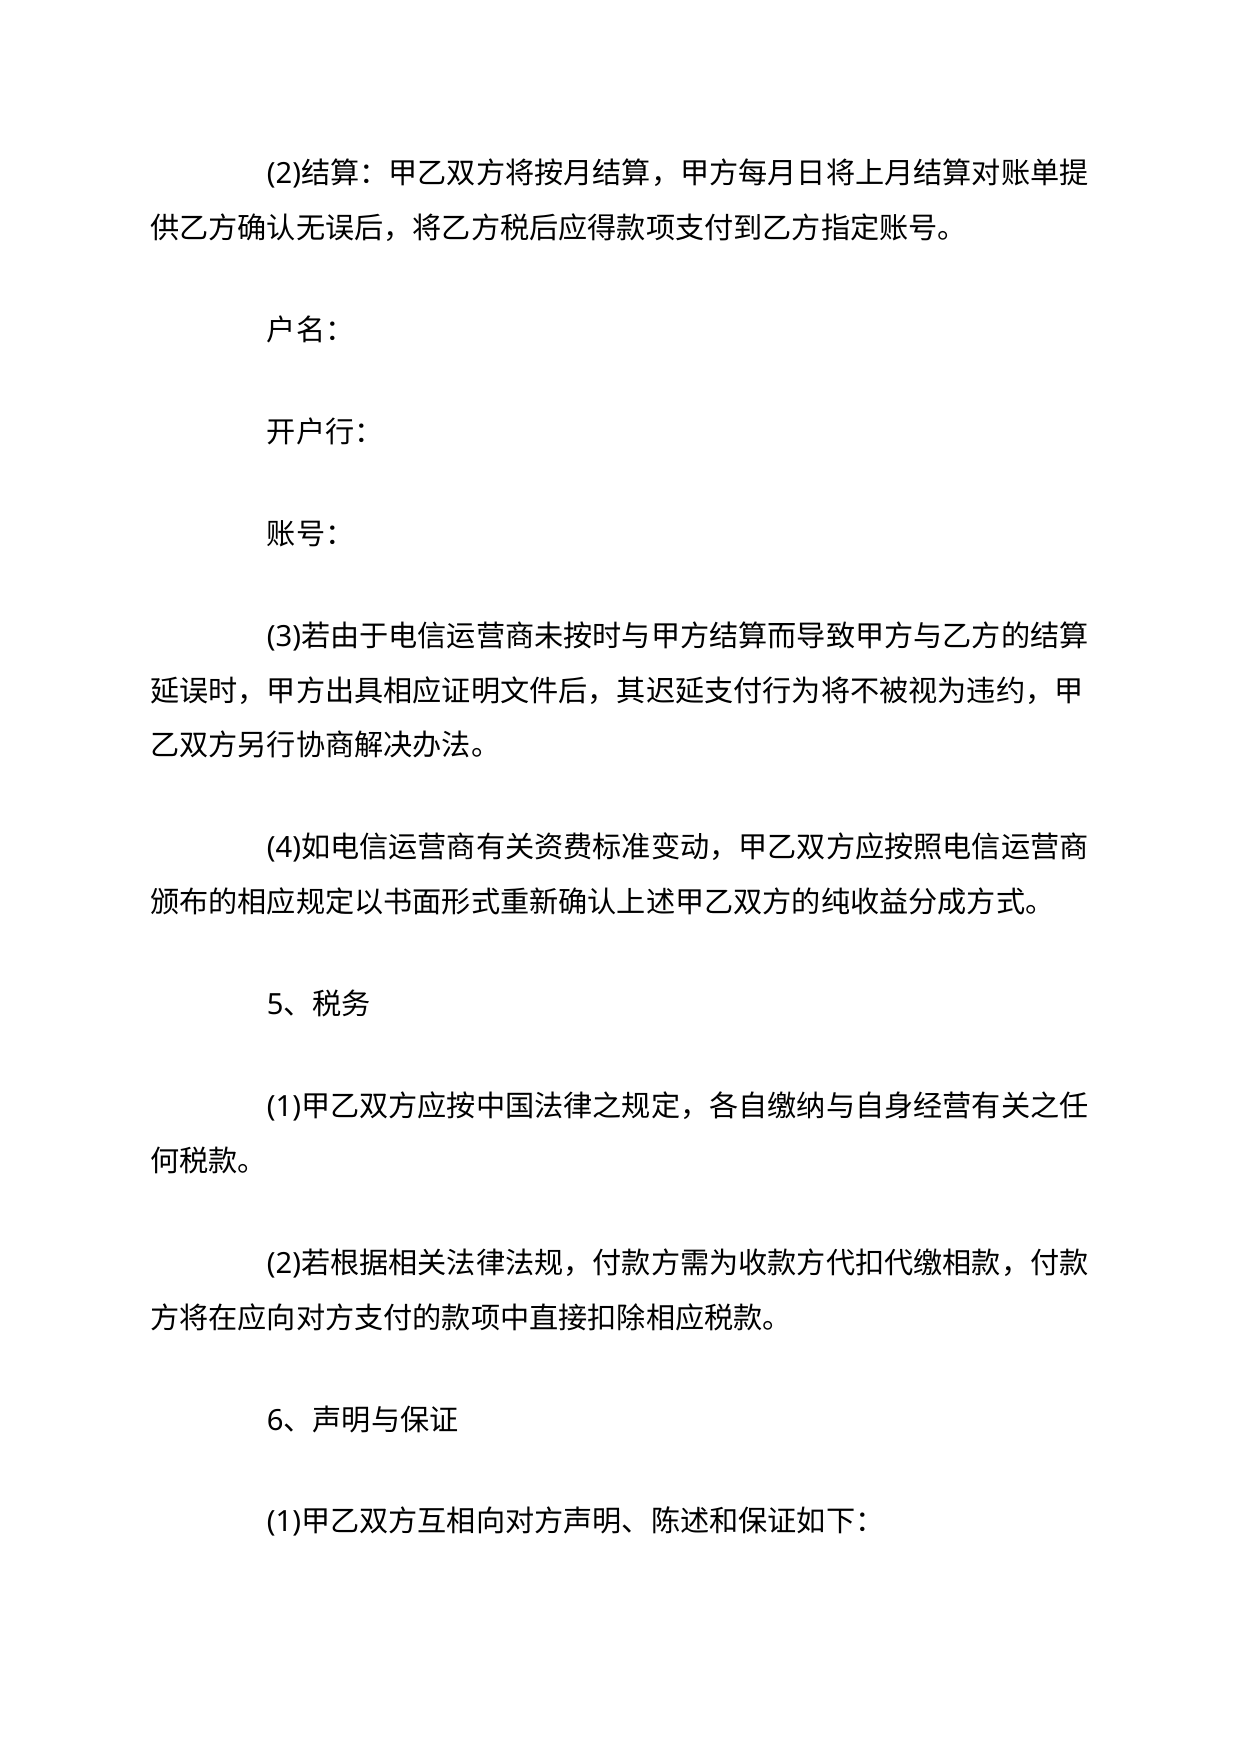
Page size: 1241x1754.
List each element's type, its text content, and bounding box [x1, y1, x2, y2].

text 5、税务 [150, 981, 1090, 1023]
text 6、声明与保证 [150, 1396, 1090, 1438]
text (1)甲乙双方应按中国法律之规定，各自缴纳与自身经营有关之任何税款。 [150, 1082, 1090, 1180]
text 户名： [150, 307, 1090, 349]
text (3)若由于电信运营商未按时与甲方结算而导致甲方与乙方的结算延误时，甲方出具相应证明文件后，其迟延支付行为将不被视为违约，甲乙双方另行协商解决办法。 [150, 612, 1090, 764]
text 开户行： [150, 408, 1090, 451]
text (1)甲乙双方互相向对方声明、陈述和保证如下： [150, 1498, 1090, 1540]
text (4)如电信运营商有关资费标准变动，甲乙双方应按照电信运营商颁布的相应规定以书面形式重新确认上述甲乙双方的纯收益分成方式。 [150, 824, 1090, 921]
text (2)若根据相关法律法规，付款方需为收款方代扣代缴相款，付款方将在应向对方支付的款项中直接扣除相应税款。 [150, 1239, 1090, 1337]
text (2)结算：甲乙双方将按月结算，甲方每月日将上月结算对账单提供乙方确认无误后，将乙方税后应得款项支付到乙方指定账号。 [150, 150, 1090, 247]
text 账号： [150, 510, 1090, 553]
